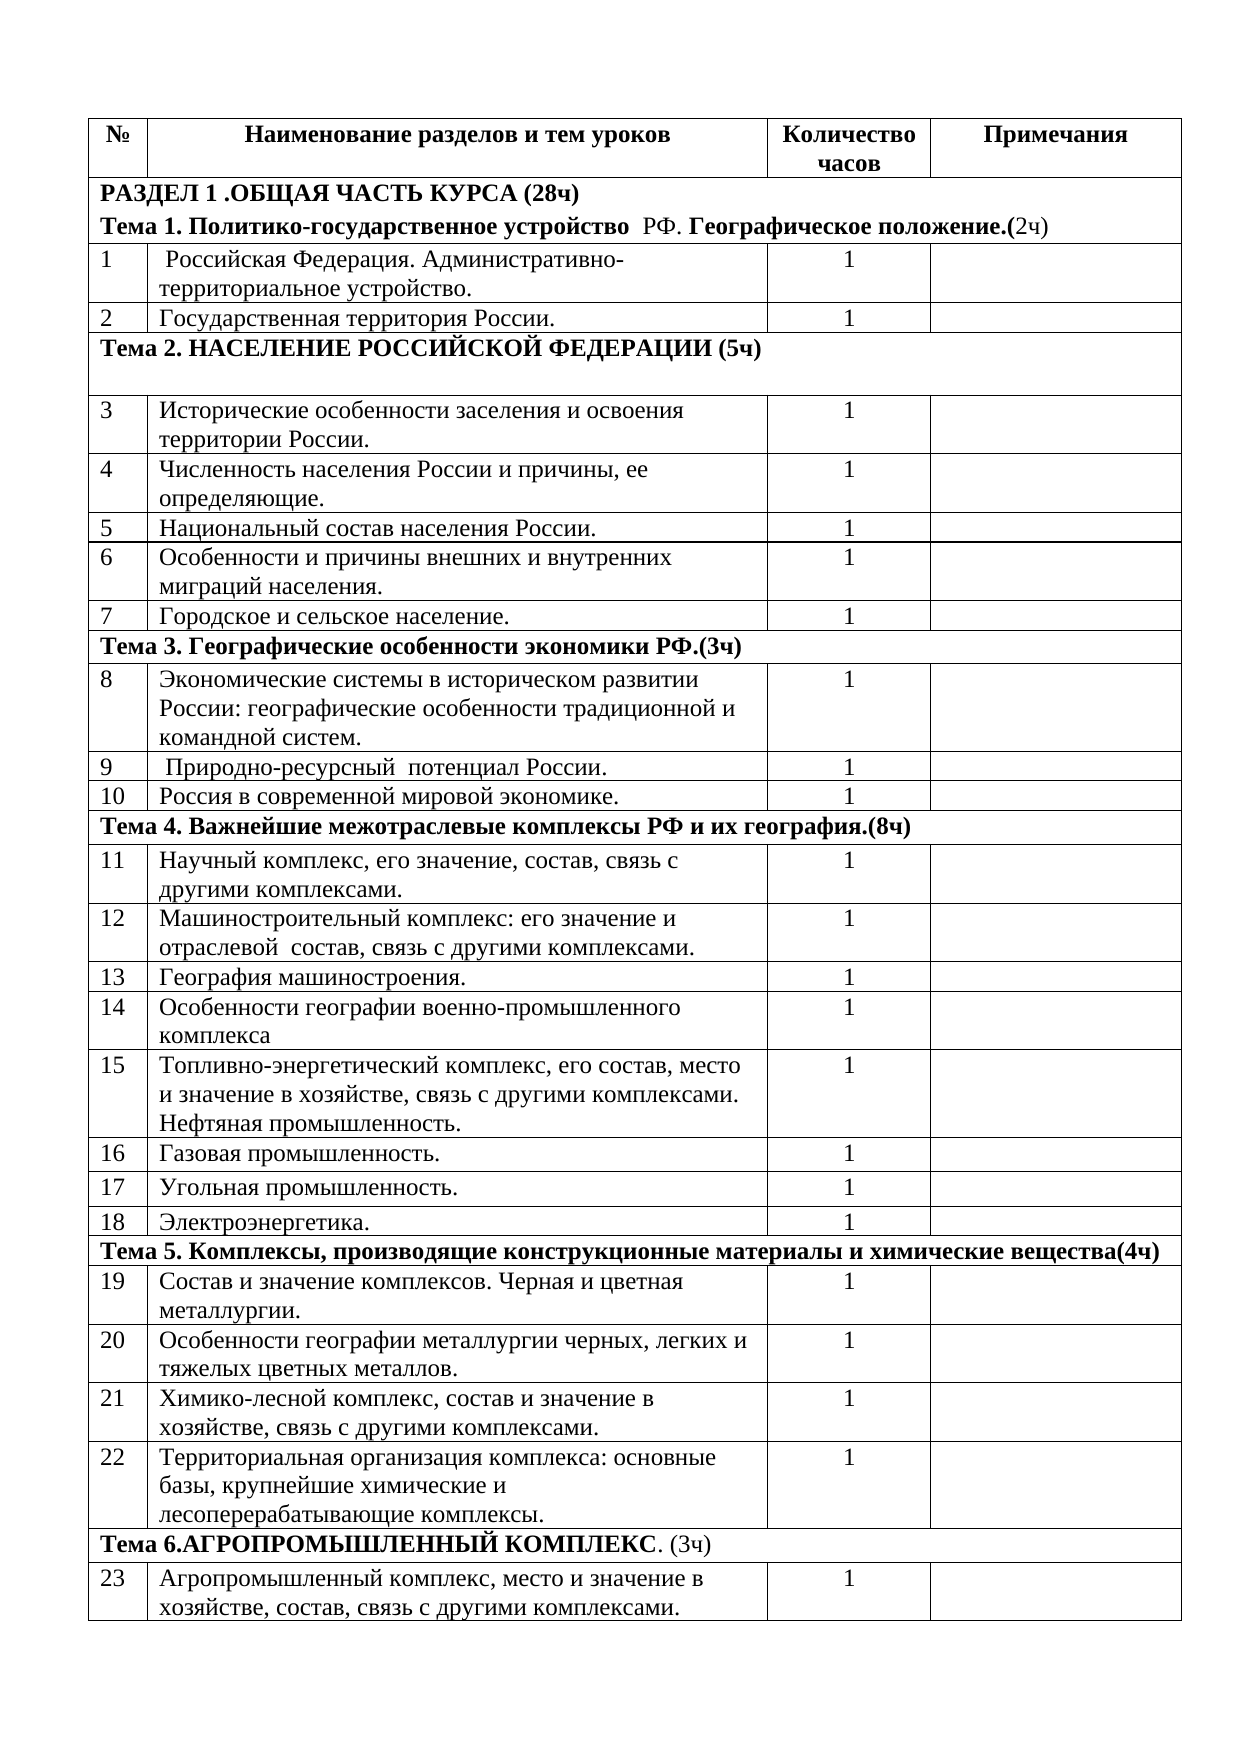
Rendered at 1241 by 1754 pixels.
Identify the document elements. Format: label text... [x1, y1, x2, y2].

table_cell РАЗДЕЛ 1 .ОБЩАЯ ЧАСТЬ КУРСА (28ч) Тема 1. Политико-государственное устройство РФ. Географическое положение.(2ч) [89, 178, 1181, 243]
table_cell 5 [89, 513, 147, 541]
table_cell 1 [768, 1050, 930, 1137]
table_cell [931, 303, 1181, 332]
table_cell 1 [768, 1383, 930, 1441]
table_cell 1 [768, 904, 930, 961]
table_cell Россия в современной мировой экономике. [148, 781, 767, 810]
table_cell [931, 781, 1181, 810]
table_cell 1 [768, 781, 930, 810]
table_cell Особенности и причины внешних и внутренних миграций населения. [148, 543, 767, 600]
table_cell Электроэнергетика. [148, 1207, 767, 1235]
table_cell 9 [89, 752, 147, 780]
table_cell Угольная промышленность. [148, 1172, 767, 1206]
table_cell География машиностроения. [148, 962, 767, 991]
table_cell [931, 1442, 1181, 1528]
table_cell 10 [89, 781, 147, 810]
table_cell 1 [768, 1563, 930, 1620]
table_cell 1 [768, 303, 930, 332]
table_cell Особенности географии военно-промышленного комплекса [148, 992, 767, 1049]
table_cell 1 [768, 601, 930, 630]
table_cell 11 [89, 845, 147, 902]
table_cell Тема 6.АГРОПРОМЫШЛЕННЫЙ КОМПЛЕКС. (3ч) [89, 1529, 1181, 1562]
table_cell Тема 4. Важнейшие межотраслевые комплексы РФ и их география.(8ч) [89, 811, 1181, 844]
table_cell [931, 845, 1181, 902]
table_cell Газовая промышленность. [148, 1138, 767, 1171]
table_cell 3 [89, 396, 147, 453]
table_cell 1 [768, 513, 930, 541]
table_cell 13 [89, 962, 147, 991]
table_cell Российская Федерация. Административно-территориальное устройство. [148, 244, 767, 302]
table_cell 1 [768, 962, 930, 991]
table_cell [931, 396, 1181, 453]
table_cell Численность населения России и причины, ее определяющие. [148, 454, 767, 512]
table_cell 18 [89, 1207, 147, 1235]
table_cell 1 [768, 1325, 930, 1382]
table_cell Национальный состав населения России. [148, 513, 767, 541]
table_cell [931, 1050, 1181, 1137]
table_cell 2 [89, 303, 147, 332]
table_header Примечания [931, 119, 1181, 177]
table_cell 1 [768, 1207, 930, 1235]
table_cell [931, 992, 1181, 1049]
table_cell [931, 1207, 1181, 1235]
table_cell 22 [89, 1442, 147, 1528]
table_cell 12 [89, 904, 147, 961]
table_cell Тема 3. Географические особенности экономики РФ.(3ч) [89, 631, 1181, 663]
table_cell [931, 752, 1181, 780]
table_header № [89, 119, 147, 177]
table_cell 1 [768, 244, 930, 302]
table_cell [931, 1325, 1181, 1382]
table_cell [931, 454, 1181, 512]
table_cell 20 [89, 1325, 147, 1382]
table_cell Тема 5. Комплексы, производящие конструкционные материалы и химические вещества(4ч) [89, 1236, 1181, 1265]
table_header Наименование разделов и тем уроков [148, 119, 767, 177]
table_cell 17 [89, 1172, 147, 1206]
table_cell [931, 244, 1181, 302]
table_cell 1 [768, 752, 930, 780]
table_cell 14 [89, 992, 147, 1049]
table_cell 23 [89, 1563, 147, 1620]
table_cell 1 [768, 1172, 930, 1206]
table_cell Состав и значение комплексов. Черная и цветная металлургии. [148, 1266, 767, 1324]
table_cell [931, 1563, 1181, 1620]
table_cell 1 [89, 244, 147, 302]
table_cell 15 [89, 1050, 147, 1137]
table_cell 4 [89, 454, 147, 512]
table_cell [931, 601, 1181, 630]
table_cell [931, 1172, 1181, 1206]
table_cell Машиностроительный комплекс: его значение и отраслевой состав, связь с другими комплексами. [148, 904, 767, 961]
table_cell 1 [768, 992, 930, 1049]
table_header Количество часов [768, 119, 930, 177]
table_cell 21 [89, 1383, 147, 1441]
table_cell Научный комплекс, его значение, состав, связь с другими комплексами. [148, 845, 767, 902]
table_cell 1 [768, 396, 930, 453]
table_cell Особенности географии металлургии черных, легких и тяжелых цветных металлов. [148, 1325, 767, 1382]
table_cell Исторические особенности заселения и освоения территории России. [148, 396, 767, 453]
table_cell Топливно-энергетический комплекс, его состав, место и значение в хозяйстве, связь с другими комплексами. Нефтяная промышленность. [148, 1050, 767, 1137]
table_cell [931, 962, 1181, 991]
table_cell Территориальная организация комплекса: основные базы, крупнейшие химические и лесоперерабатывающие комплексы. [148, 1442, 767, 1528]
table_cell Городское и сельское население. [148, 601, 767, 630]
table_cell [931, 1138, 1181, 1171]
table_cell 1 [768, 664, 930, 751]
table_cell [931, 513, 1181, 541]
table_cell 1 [768, 543, 930, 600]
table_cell Химико-лесной комплекс, состав и значение в хозяйстве, связь с другими комплексами. [148, 1383, 767, 1441]
table_cell Государственная территория России. [148, 303, 767, 332]
table_cell Тема 2. НАСЕЛЕНИЕ РОССИЙСКОЙ ФЕДЕРАЦИИ (5ч) [89, 333, 1181, 394]
table_cell [931, 543, 1181, 600]
table_cell 1 [768, 454, 930, 512]
table_cell Природно-ресурсный потенциал России. [148, 752, 767, 780]
table_cell [931, 664, 1181, 751]
table_cell 1 [768, 1138, 930, 1171]
table_cell Агропромышленный комплекс, место и значение в хозяйстве, состав, связь с другими комплексами. [148, 1563, 767, 1620]
table_cell 1 [768, 1266, 930, 1324]
table_cell 16 [89, 1138, 147, 1171]
table_cell [931, 904, 1181, 961]
table_cell 8 [89, 664, 147, 751]
table_cell 1 [768, 1442, 930, 1528]
table_cell 19 [89, 1266, 147, 1324]
table_cell 6 [89, 543, 147, 600]
table_cell [931, 1383, 1181, 1441]
table_cell 7 [89, 601, 147, 630]
table_cell [931, 1266, 1181, 1324]
table_cell Экономические системы в историческом развитии России: географические особенности традиционной и командной систем. [148, 664, 767, 751]
table_cell 1 [768, 845, 930, 902]
